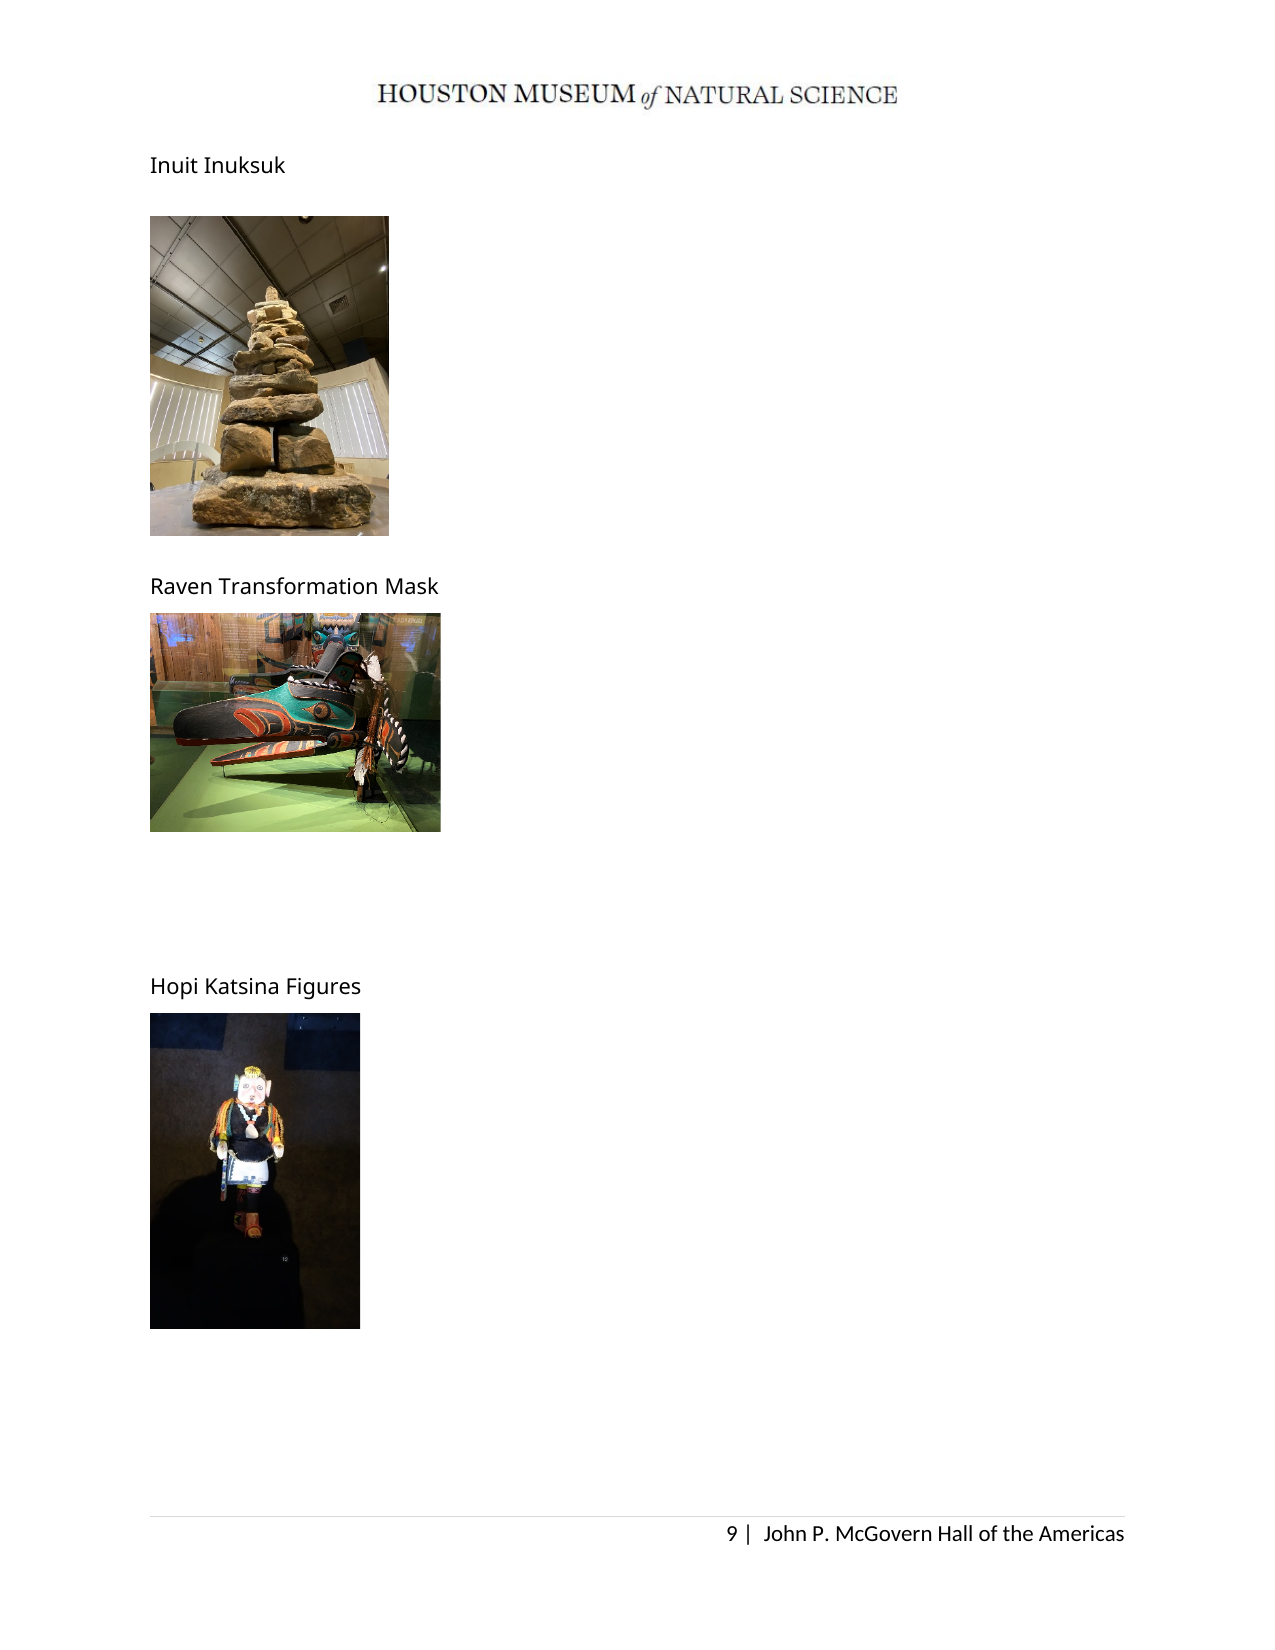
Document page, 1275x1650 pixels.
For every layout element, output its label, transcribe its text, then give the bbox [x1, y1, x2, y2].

picture [150, 1013, 361, 1329]
text Hopi Katsina Figures [150, 971, 1125, 1001]
text Inuit Inuksuk [150, 150, 1125, 180]
text Raven Transformation Mask [150, 571, 1125, 601]
picture [371, 75, 904, 119]
picture [150, 216, 389, 536]
picture [150, 613, 441, 832]
